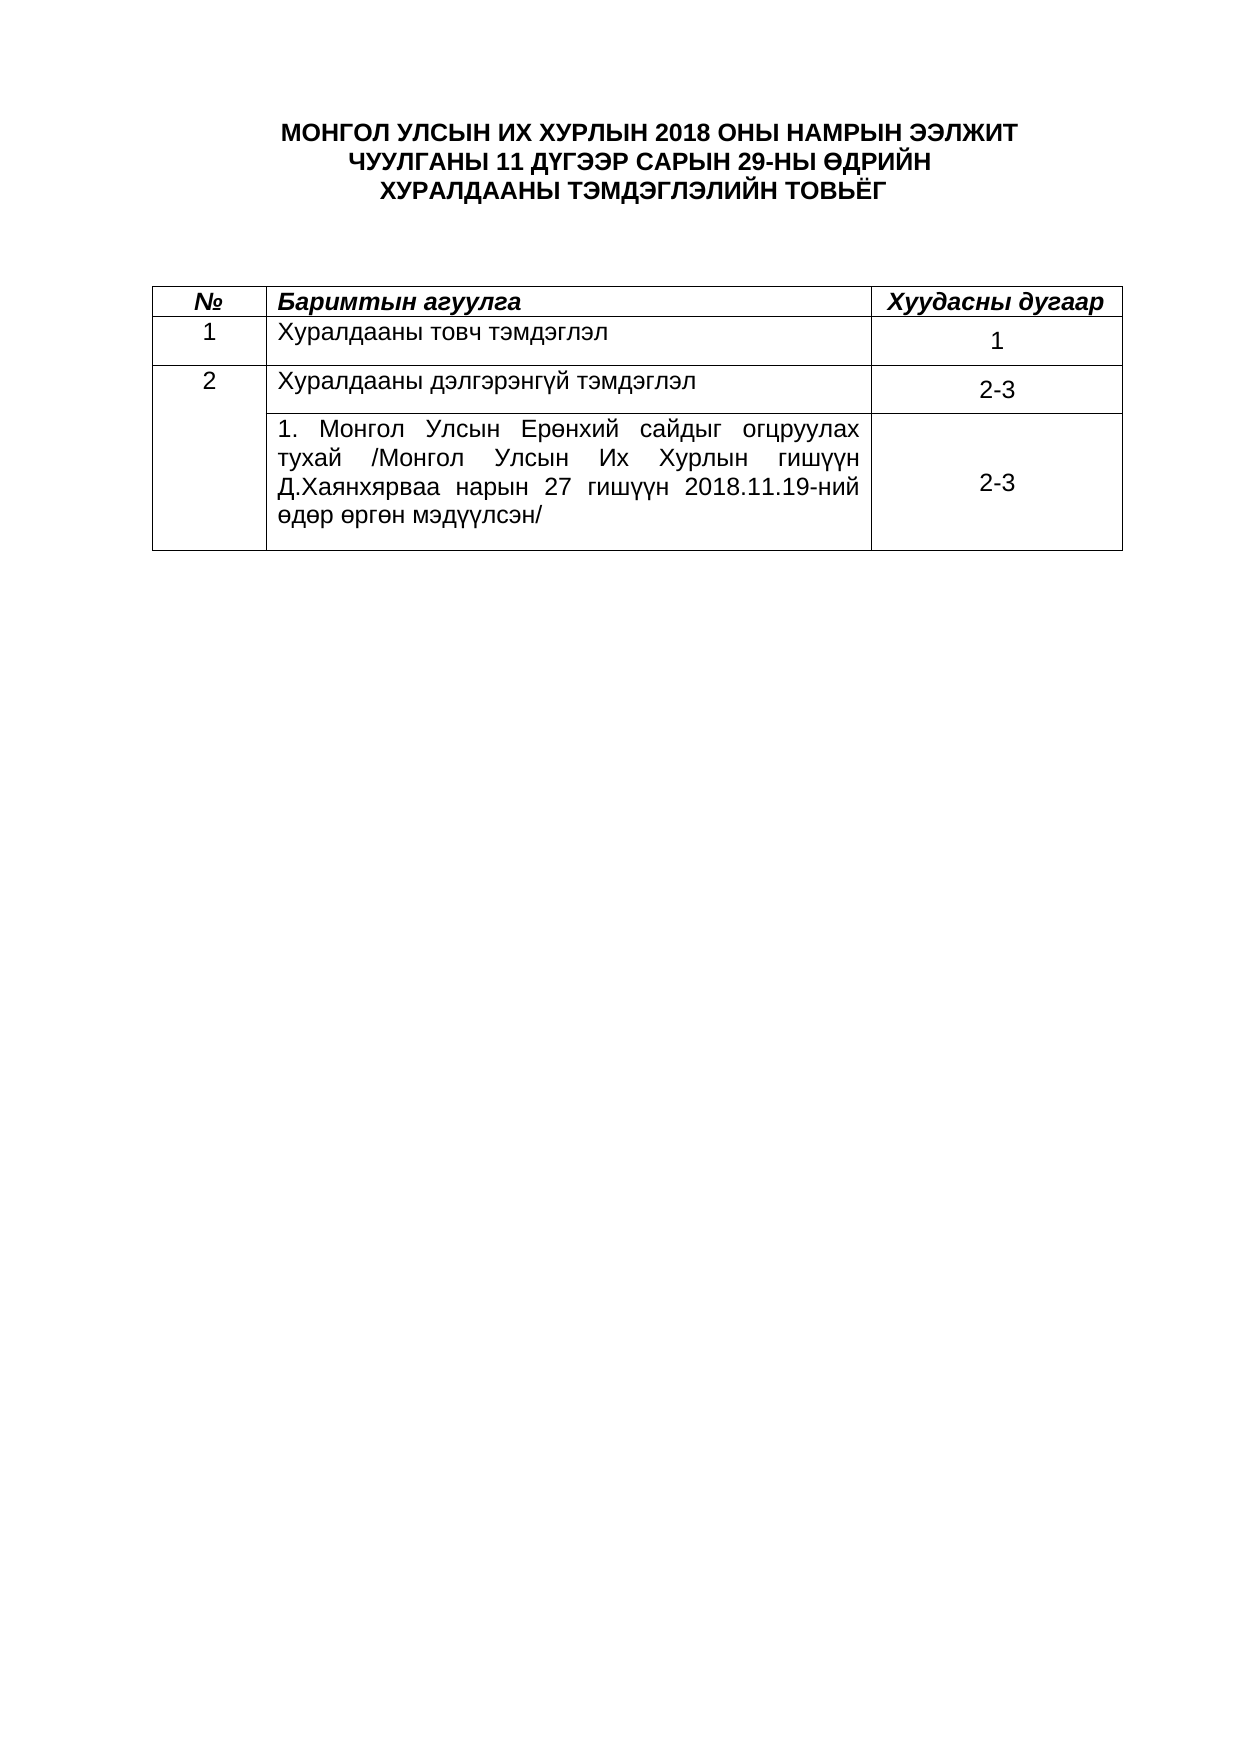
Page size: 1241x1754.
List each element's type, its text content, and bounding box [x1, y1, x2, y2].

table_header Баримтын агуулга [267, 287, 871, 316]
table_cell Хуралдааны товч тэмдэглэл [267, 317, 871, 365]
text ХУРАЛДААНЫ ТЭМДЭГЛЭЛИЙН ТОВЬЁГ [102, 176, 1122, 204]
text МОНГОЛ УЛСЫН ИХ ХУРЛЫН 2018 ОНЫ НАМРЫН ЭЭЛЖИТ [177, 118, 1122, 147]
text ЧУУЛГАНЫ 11 ДҮГЭЭР САРЫН 29-НЫ ӨДРИЙН [102, 147, 1122, 176]
table_header Хуудасны дугаар [872, 287, 1122, 316]
table_cell 2 [153, 366, 266, 550]
table_cell 2-3 [872, 414, 1122, 550]
table_cell 1 [872, 317, 1122, 365]
table_cell 1. Монгол Улсын Ерөнхий сайдыг огцруулах тухай /Монгол Улсын Их Хурлын гишүүн Д.Хаянхярваа нарын 27 гишүүн 2018.11.19-ний өдөр өргөн мэдүүлсэн/ [267, 414, 871, 550]
table_header № [153, 287, 266, 316]
table_cell 1 [153, 317, 266, 365]
table_cell 2-3 [872, 366, 1122, 413]
table_cell Хуралдааны дэлгэрэнгүй тэмдэглэл [267, 366, 871, 413]
